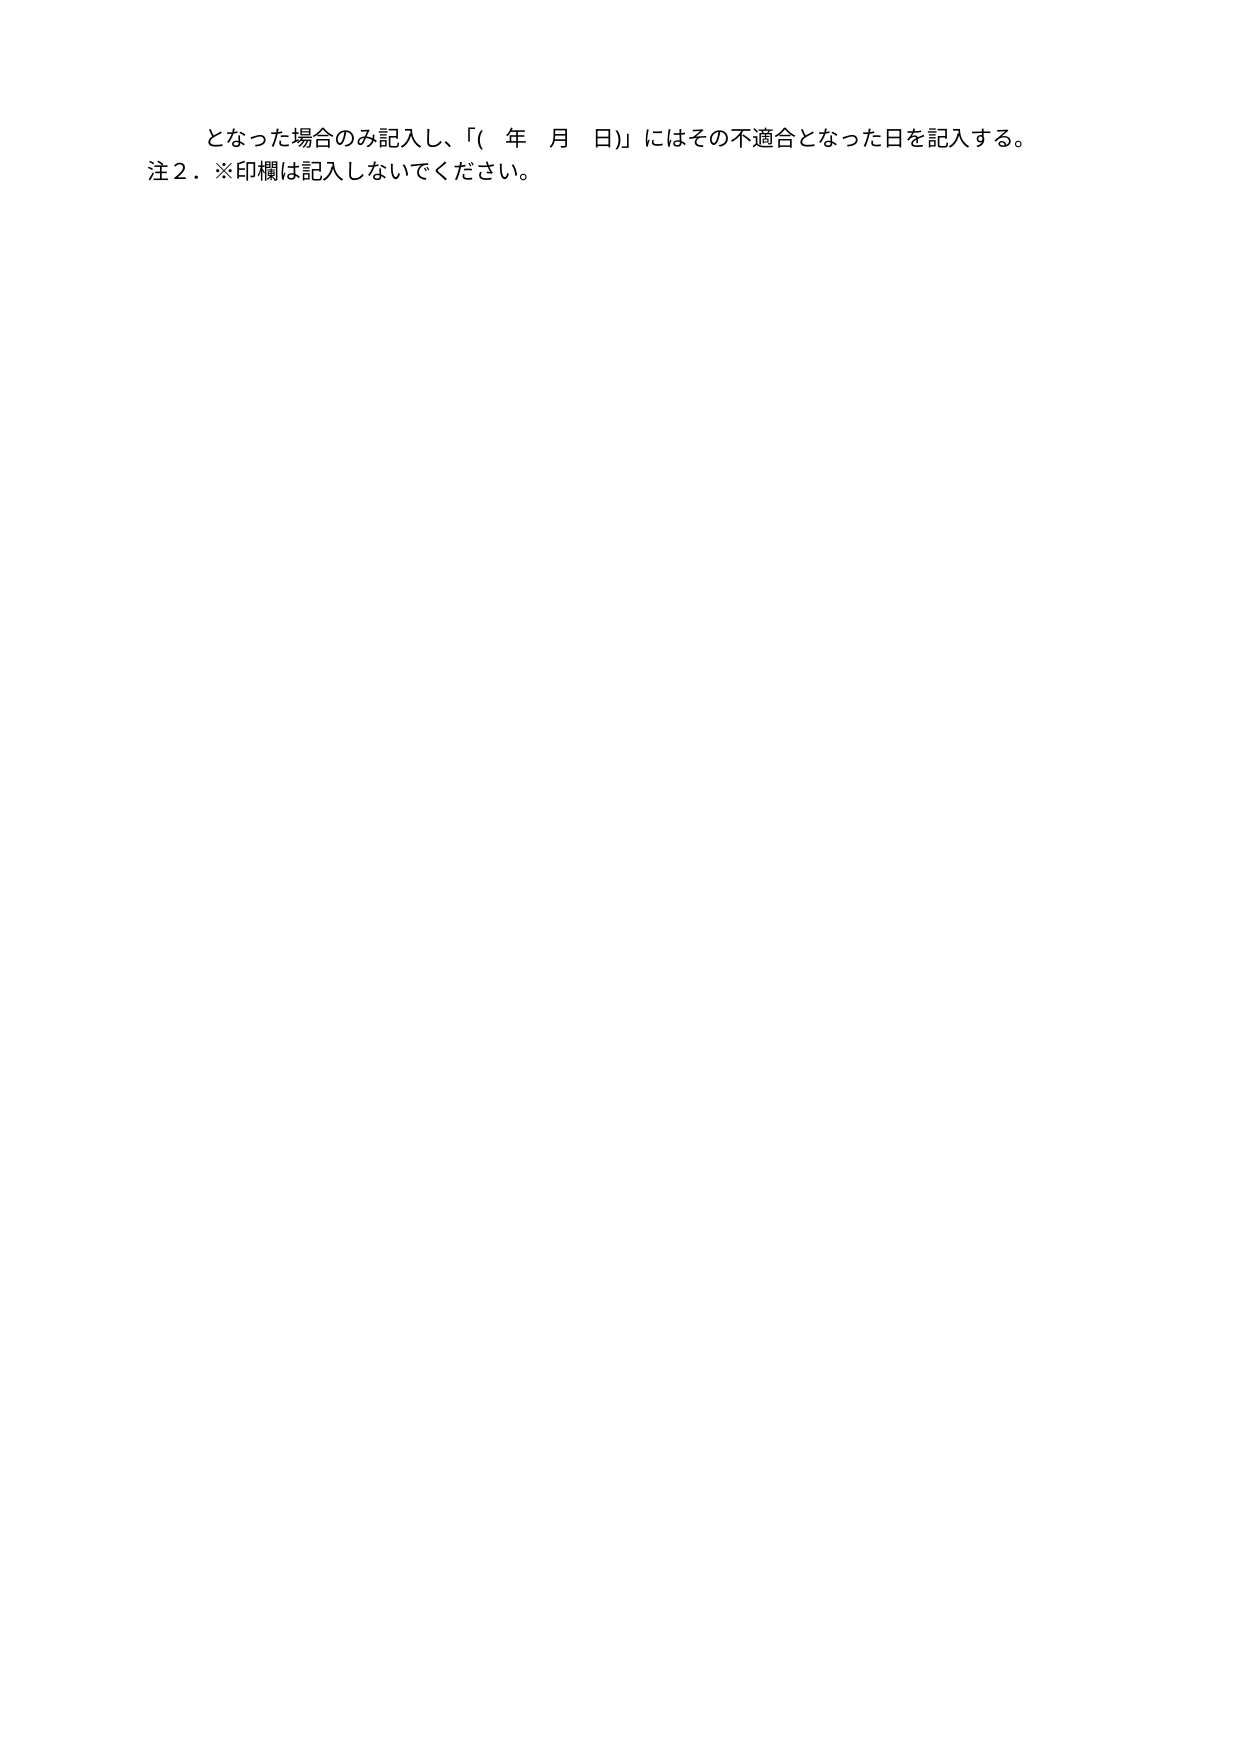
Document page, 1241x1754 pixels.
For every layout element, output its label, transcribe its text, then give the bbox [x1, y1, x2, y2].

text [148, 120, 1092, 153]
text 注２．※印欄は記入しないでください。 [148, 153, 1092, 187]
